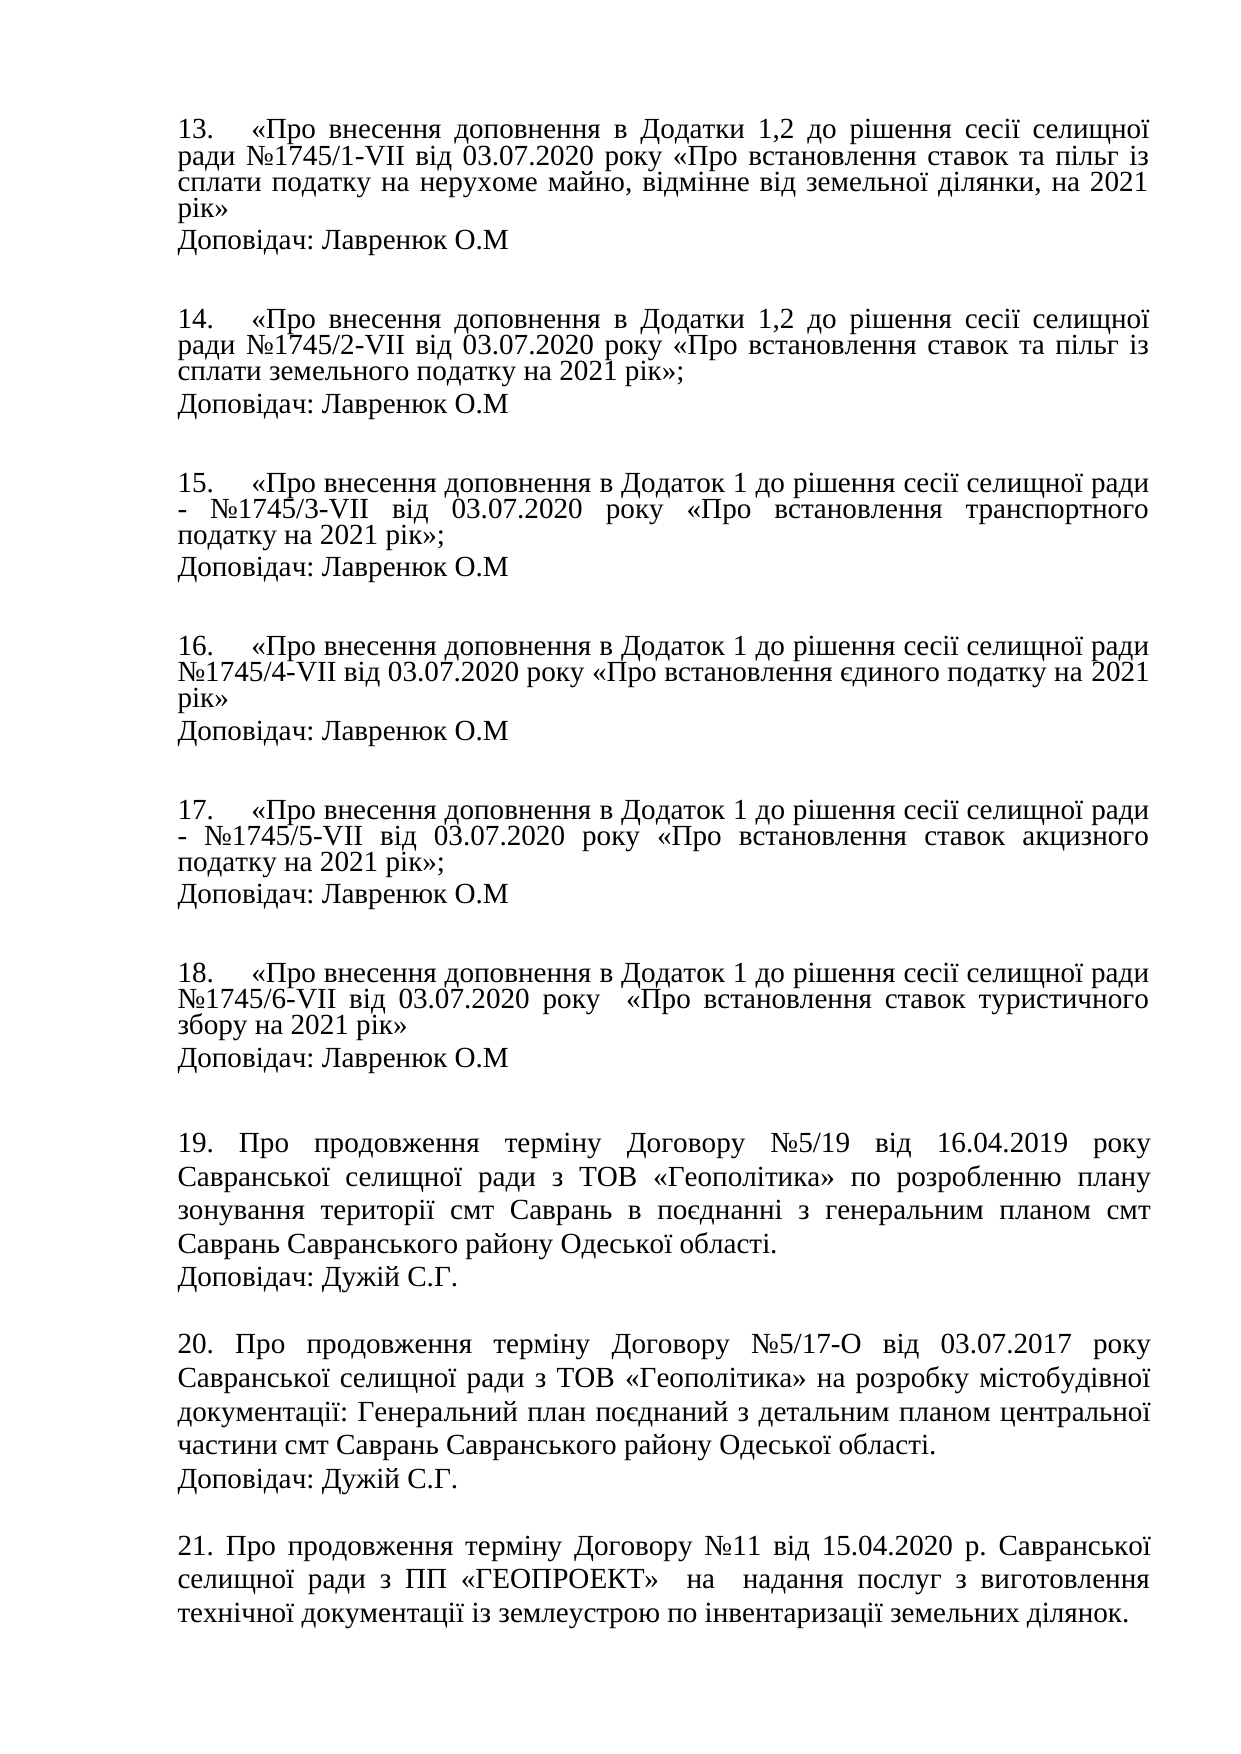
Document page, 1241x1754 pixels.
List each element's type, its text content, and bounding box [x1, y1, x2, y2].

text Доповідач: Лавренюк О.М [177, 222, 1152, 256]
list «Про внесення доповнення в Додаток 1 до рішення сесії селищної ради - №1745/3-VII від 03.07.2020 року «Про встановлення транспортного податку на 2021 рік»; [177, 471, 1149, 549]
text 19. Про продовження терміну Договору №5/19 від 16.04.2019 року Савранської селищної ради з ТОВ «Геополітика» по розробленню плану зонування території смт Саврань в поєднанні з генеральним планом смт Саврань Савранського району Одеської області. [177, 1125, 1152, 1259]
list «Про внесення доповнення в Додатки 1,2 до рішення сесії селищної ради №1745/1-VII від 03.07.2020 року «Про встановлення ставок та пільг із сплати податку на нерухоме майно, відмінне від земельної ділянки, на 2021 рік» [177, 118, 1149, 222]
text Доповідач: Дужій С.Г. [177, 1259, 1152, 1293]
list «Про внесення доповнення в Додаток 1 до рішення сесії селищної ради - №1745/5-VII від 03.07.2020 року «Про встановлення ставок акцизного податку на 2021 рік»; [177, 798, 1149, 876]
list «Про внесення доповнення в Додатки 1,2 до рішення сесії селищної ради №1745/2-VII від 03.07.2020 року «Про встановлення ставок та пільг із сплати земельного податку на 2021 рік»; [177, 308, 1149, 386]
text 21. Про продовження терміну Договору №11 від 15.04.2020 р. Савранської селищної ради з ПП «ГЕОПРОЕКТ» на надання послуг з виготовлення технічної документації із землеустрою по інвентаризації земельних ділянок. [177, 1528, 1152, 1628]
text Доповідач: Лавренюк О.М [177, 713, 1152, 746]
list «Про внесення доповнення в Додаток 1 до рішення сесії селищної ради №1745/4-VII від 03.07.2020 року «Про встановлення єдиного податку на 2021 рік» [177, 635, 1149, 713]
list «Про внесення доповнення в Додаток 1 до рішення сесії селищної ради №1745/6-VII від 03.07.2020 року «Про встановлення ставок туристичного збору на 2021 рік» [177, 962, 1149, 1040]
text Доповідач: Лавренюк О.М [177, 549, 1152, 583]
text Доповідач: Лавренюк О.М [177, 1040, 1152, 1073]
text Доповідач: Дужій С.Г. [177, 1461, 1152, 1494]
text Доповідач: Лавренюк О.М [177, 876, 1152, 910]
text Доповідач: Лавренюк О.М [177, 386, 1152, 419]
text 20. Про продовження терміну Договору №5/17-О від 03.07.2017 року Савранської селищної ради з ТОВ «Геополітика» на розробку містобудівної документації: Генеральний план поєднаний з детальним планом центральної частини смт Саврань Савранського району Одеської області. [177, 1327, 1152, 1461]
